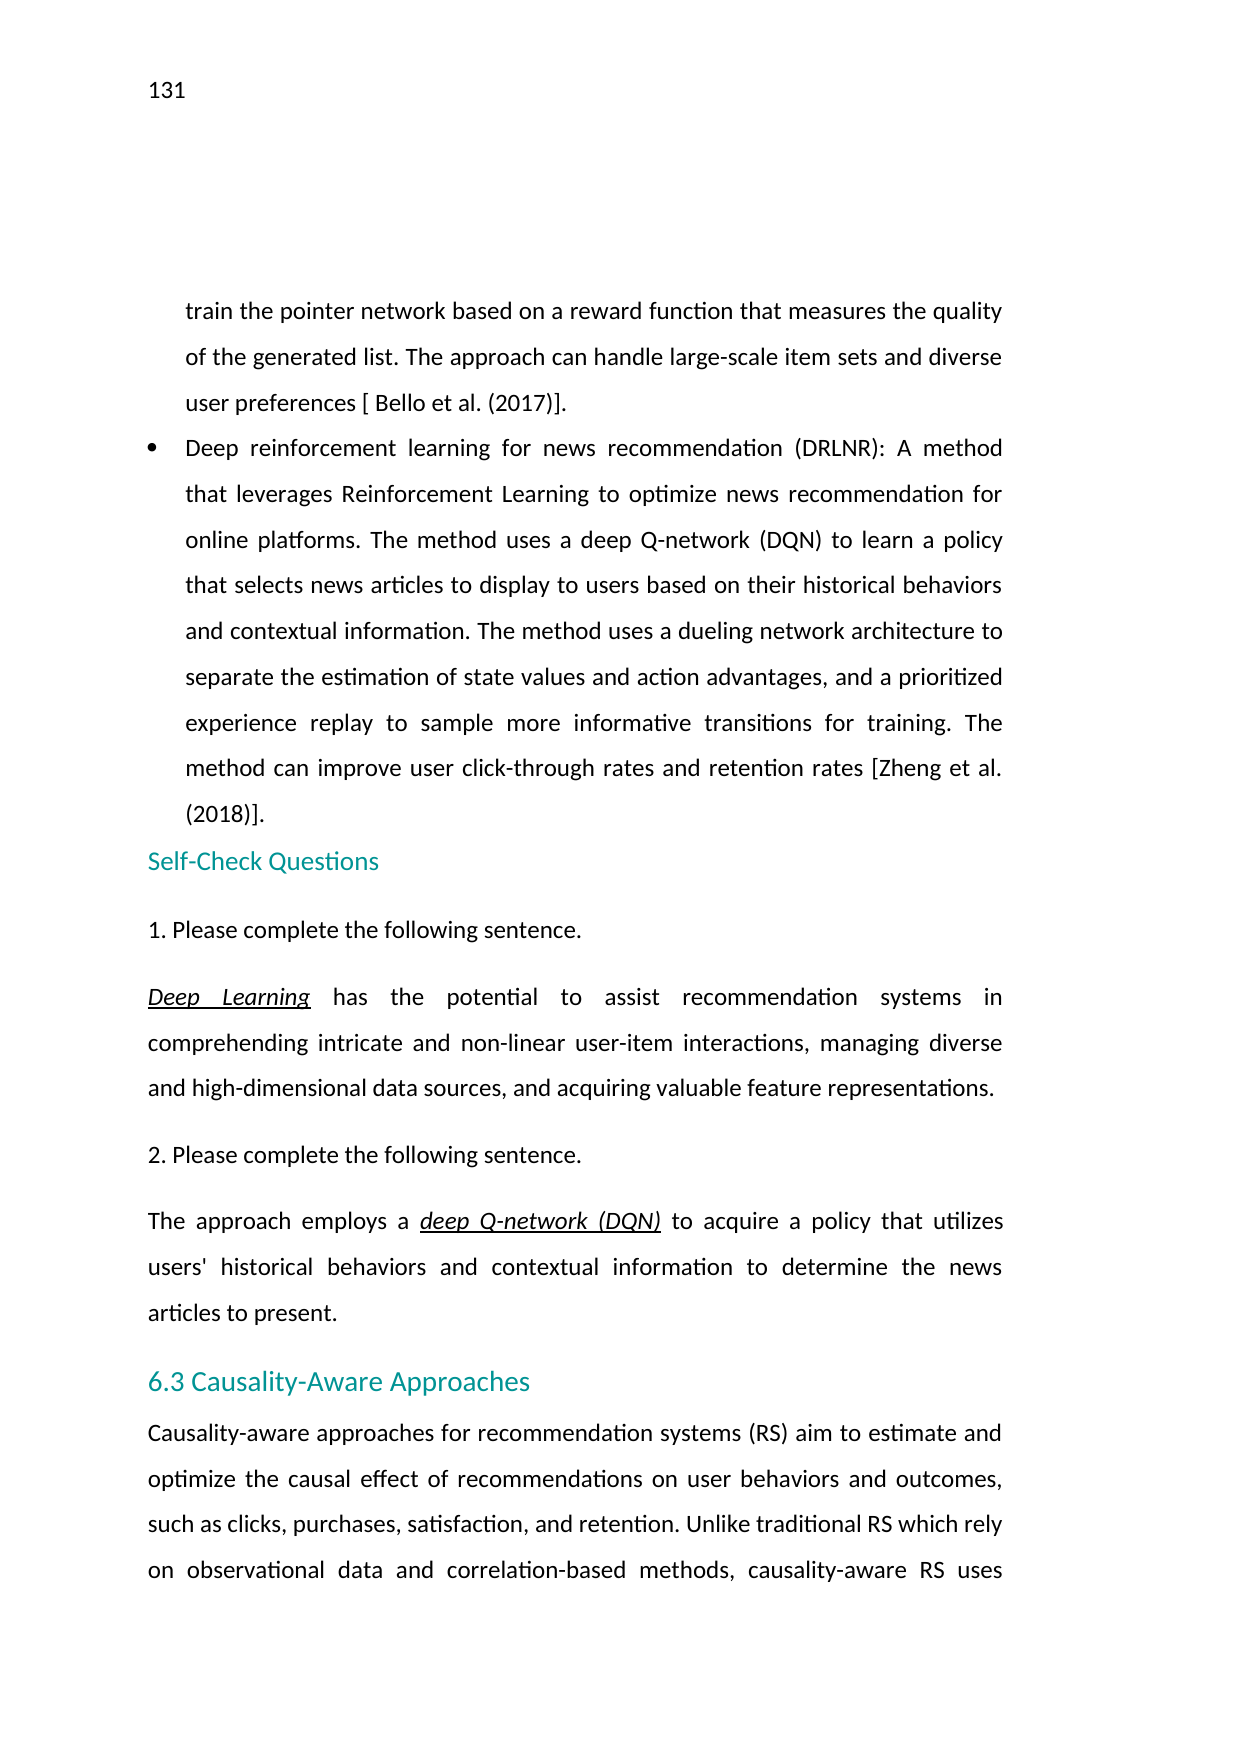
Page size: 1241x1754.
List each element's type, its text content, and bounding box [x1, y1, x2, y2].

text 2. Please complete the following sentence. [148, 1139, 1004, 1169]
text The approach employs a deep Q-network (DQN) to acquire a policy that utilizes users' historical behaviors and contextual information to determine the news articles to present. [148, 1206, 1004, 1327]
text Self-Check Questions [148, 844, 1004, 877]
text Deep Learning has the potential to assist recommendation systems in comprehending intricate and non-linear user-item interactions, managing diverse and high-dimensional data sources, and acquiring valuable feature representations. [148, 981, 1004, 1103]
subtitle 6.3 Causality-Aware Approaches [148, 1363, 1004, 1399]
list Deep reinforcement learning for news recommendation (DRLNR): A method that leverages Reinforcement Learning to optimize news recommendation for online platforms. The method uses a deep Q-network (DQN) to learn a policy that selects news articles to display to users based on their historical behaviors and contextual information. The method uses a dueling network architecture to separate the estimation of state values and action advantages, and a prioritized experience replay to sample more informative transitions for training. The method can improve user click-through rates and retention rates [Zheng et al. (2018)]. [148, 432, 1004, 829]
text 1. Please complete the following sentence. [148, 914, 1004, 945]
